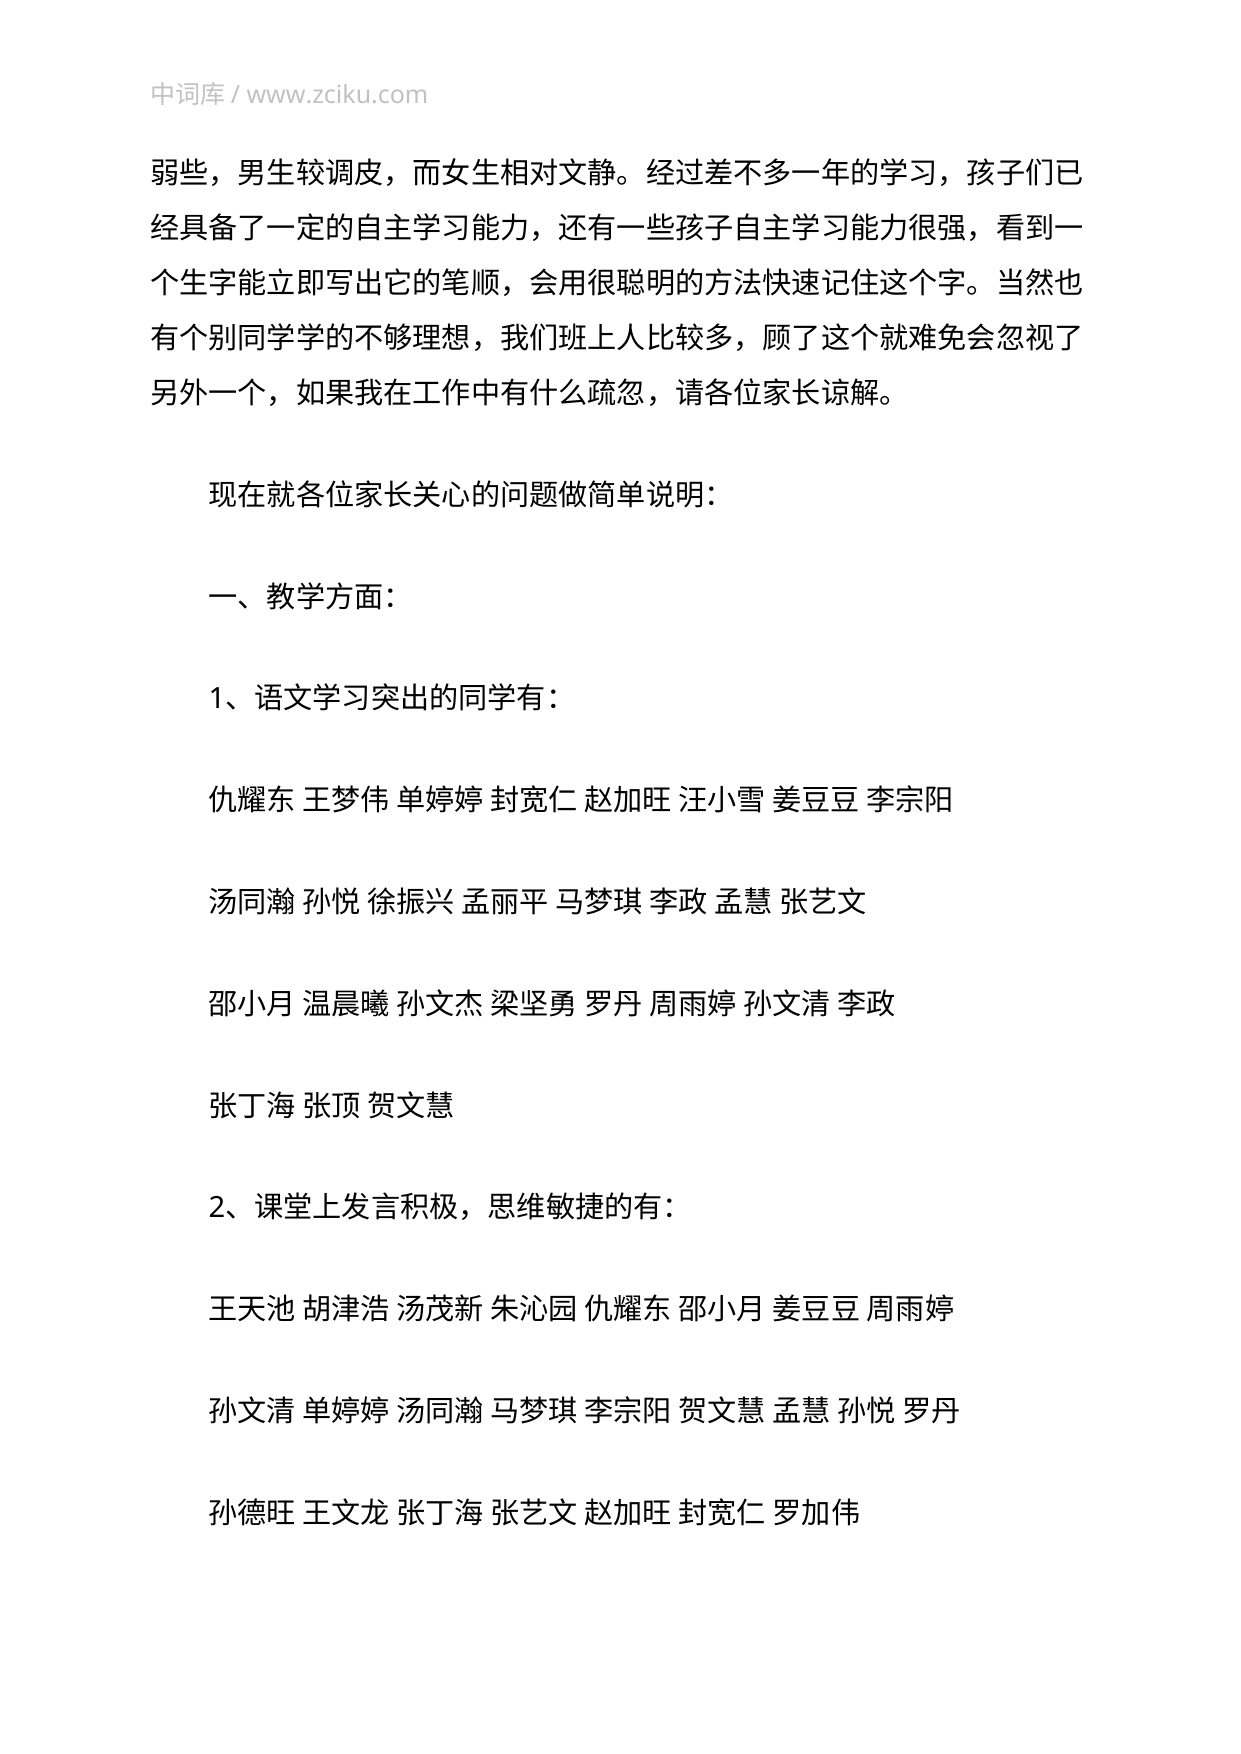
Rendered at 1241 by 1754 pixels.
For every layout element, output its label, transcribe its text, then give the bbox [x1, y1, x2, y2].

text 1、语文学习突出的同学有： [150, 675, 1090, 717]
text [150, 150, 1090, 412]
text 现在就各位家长关心的问题做简单说明： [150, 471, 1090, 514]
text 张丁海 张顶 贺文慧 [150, 1082, 1090, 1124]
text 一、教学方面： [150, 573, 1090, 615]
text 2、课堂上发言积极，思维敏捷的有： [150, 1184, 1090, 1226]
text 孙德旺 王文龙 张丁海 张艺文 赵加旺 封宽仁 罗加伟 [150, 1489, 1090, 1532]
text 王天池 胡津浩 汤茂新 朱沁园 仇耀东 邵小月 姜豆豆 周雨婷 [150, 1286, 1090, 1328]
text 邵小月 温晨曦 孙文杰 梁坚勇 罗丹 周雨婷 孙文清 李政 [150, 980, 1090, 1023]
text 汤同瀚 孙悦 徐振兴 孟丽平 马梦琪 李政 孟慧 张艺文 [150, 879, 1090, 921]
text 孙文清 单婷婷 汤同瀚 马梦琪 李宗阳 贺文慧 孟慧 孙悦 罗丹 [150, 1388, 1090, 1430]
text 仇耀东 王梦伟 单婷婷 封宽仁 赵加旺 汪小雪 姜豆豆 李宗阳 [150, 777, 1090, 819]
